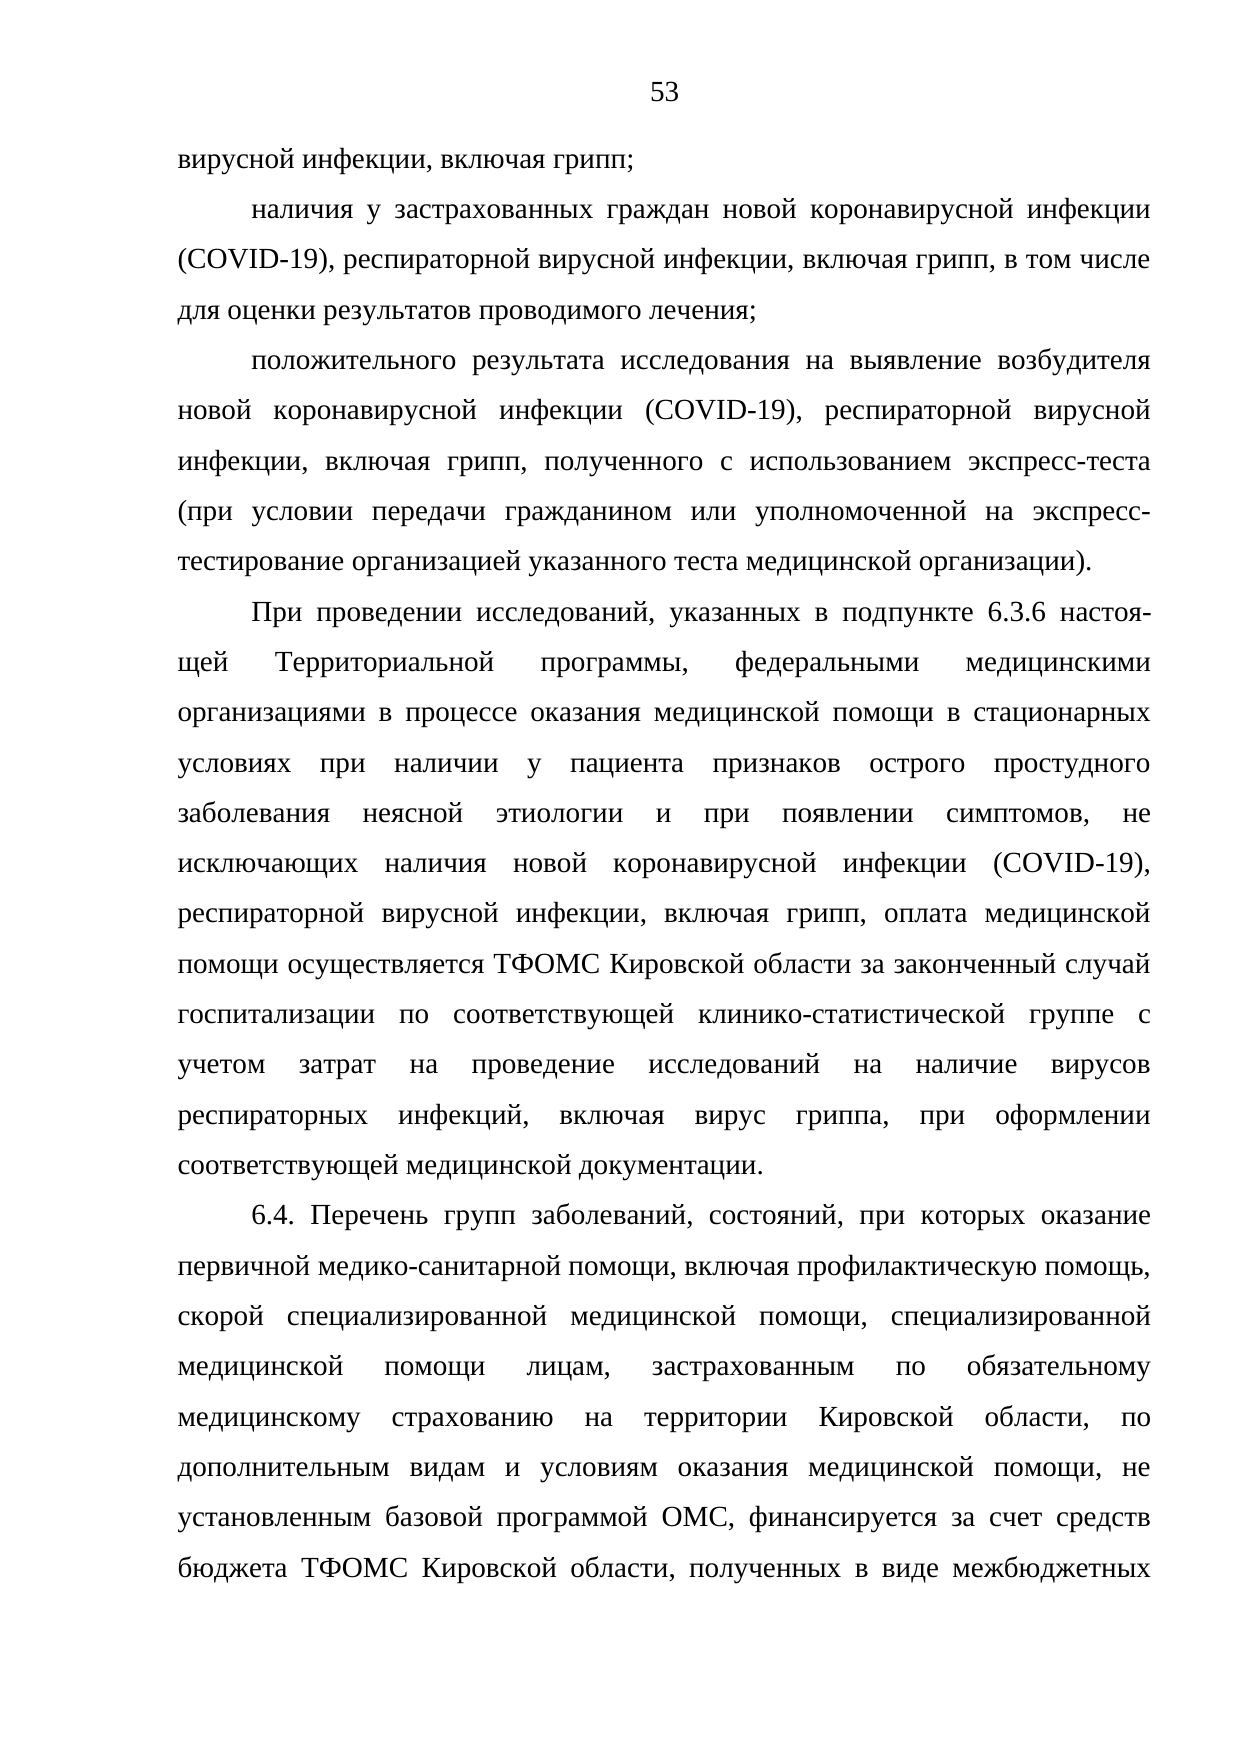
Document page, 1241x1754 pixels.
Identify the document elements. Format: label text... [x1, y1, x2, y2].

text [177, 1197, 1152, 1583]
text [177, 141, 1152, 174]
text наличия у застрахованных граждан новой коронавирусной инфекции (COVID-19), респираторной вирусной инфекции, включая грипп, в том числе для оценки результатов проводимого лечения; [177, 191, 1152, 325]
text При проведении исследований, указанных в подпункте 6.3.6 настоя-щей Территориальной программы, федеральными медицинскими организациями в процессе оказания медицинской помощи в стационарных условиях при наличии у пациента признаков острого простудного заболевания неясной этиологии и при появлении симптомов, не исключающих наличия новой коронавирусной инфекции (COVID-19), респираторной вирусной инфекции, включая грипп, оплата медицинской помощи осуществляется ТФОМС Кировской области за законченный случай госпитализации по соответствующей клинико-статистической группе с учетом затрат на проведение исследований на наличие вирусов респираторных инфекций, включая вирус гриппа, при оформлении соответствующей медицинской документации. [177, 594, 1152, 1181]
text положительного результата исследования на выявление возбудителя новой коронавирусной инфекции (COVID-19), респираторной вирусной инфекции, включая грипп, полученного с использованием экспресс-теста (при условии передачи гражданином или уполномоченной на экспресс-тестирование организацией указанного теста медицинской организации). [177, 342, 1152, 577]
